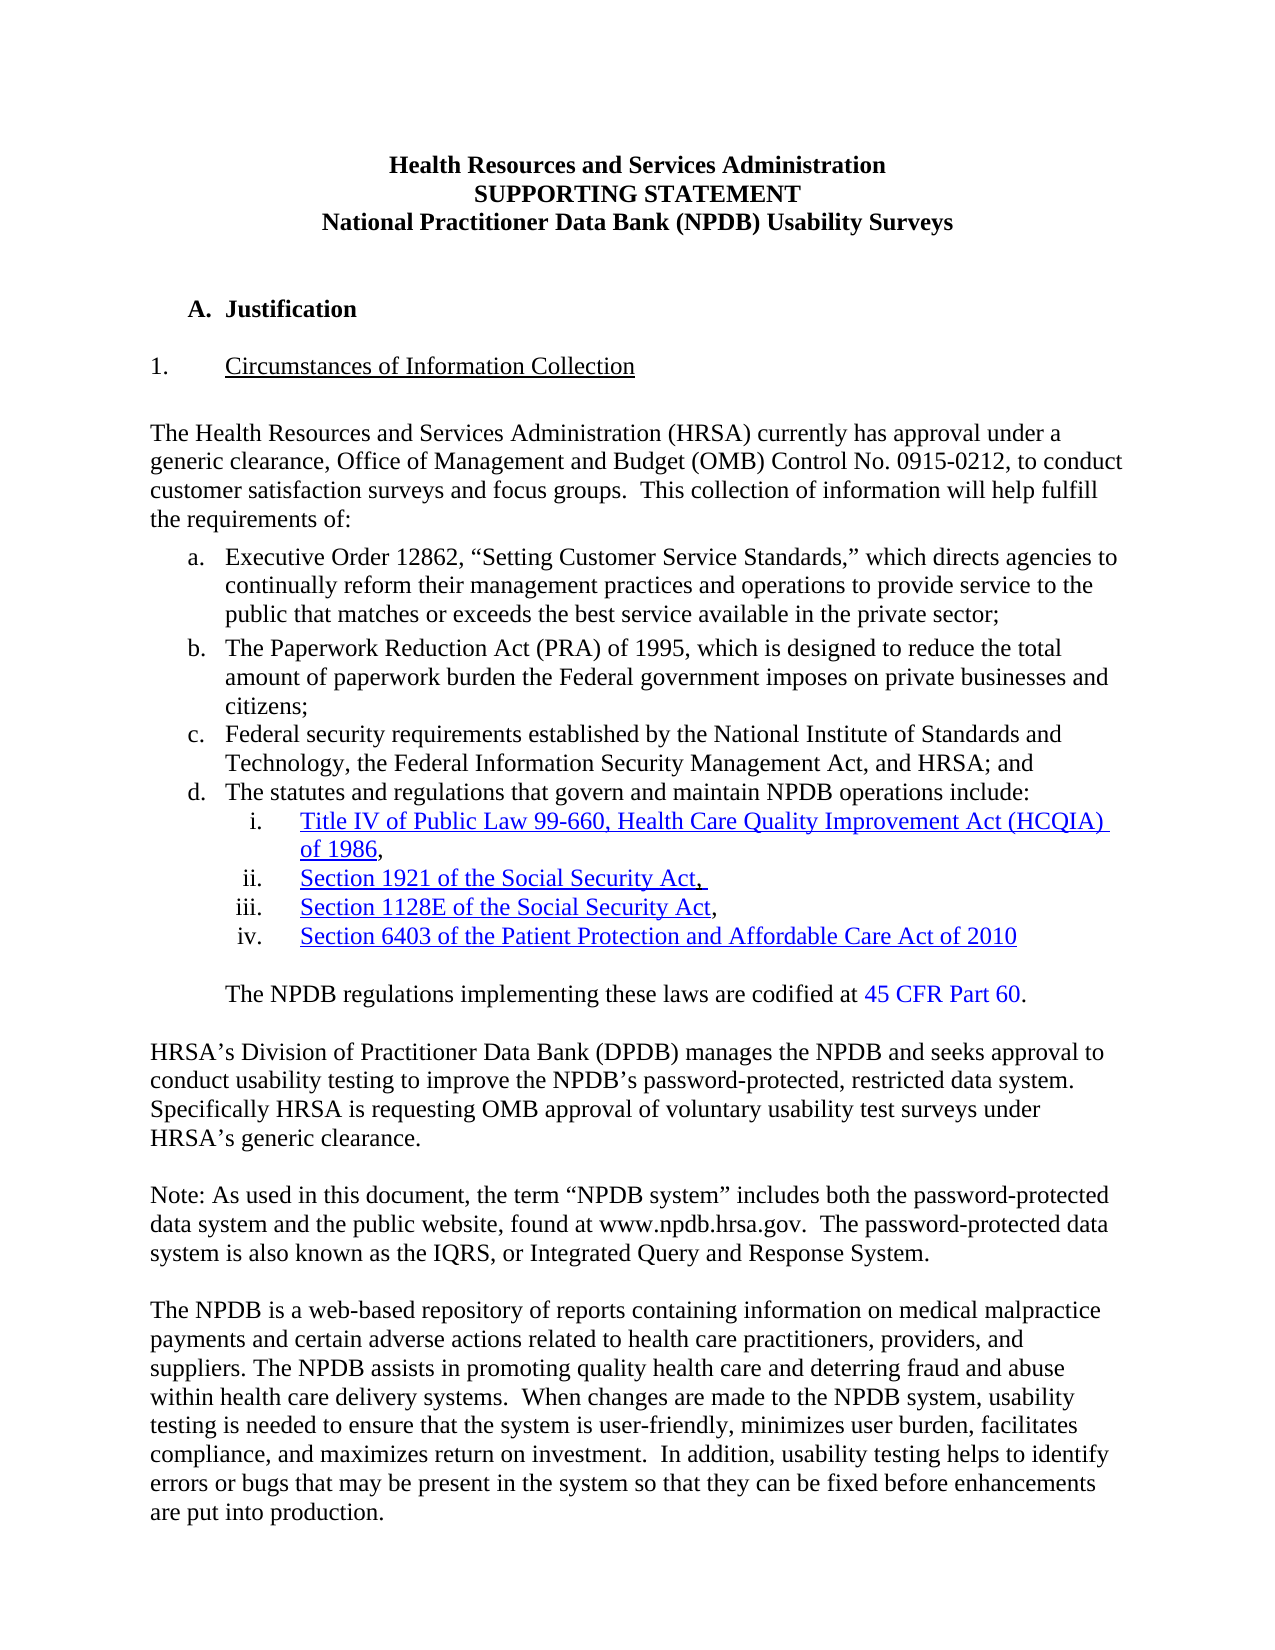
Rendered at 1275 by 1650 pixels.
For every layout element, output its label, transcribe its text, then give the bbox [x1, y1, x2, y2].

list Federal security requirements established by the National Institute of Standards and Technology, the Federal Information Security Management Act, and HRSA; and [187, 719, 1125, 777]
subtitle Section 1921 of the Social Security Act, [262, 863, 1125, 892]
list The Paperwork Reduction Act (PRA) of 1995, which is designed to reduce the total amount of paperwork burden the Federal government imposes on private businesses and citizens; [187, 633, 1125, 719]
text Health Resources and Services Administration [150, 150, 1125, 179]
subtitle Section 6403 of the Patient Protection and Affordable Care Act of 2010 [262, 921, 1125, 949]
text HRSA’s Division of Practitioner Data Bank (DPDB) manages the NPDB and seeks approval to conduct usability testing to improve the NPDB’s password-protected, restricted data system. Specifically HRSA is requesting OMB approval of voluntary usability test surveys under HRSA’s generic clearance. [150, 1037, 1125, 1152]
subtitle The statutes and regulations that govern and maintain NPDB operations include: [187, 777, 1125, 806]
text Note: As used in this document, the term “NPDB system” includes both the password-protected data system and the public website, found at www.npdb.hrsa.gov. The password-protected data system is also known as the IQRS, or Integrated Query and Response System. [150, 1180, 1125, 1267]
subtitle The NPDB regulations implementing these laws are codified at 45 CFR Part 60. [150, 979, 1125, 1007]
subtitle Executive Order 12862, “Setting Customer Service Standards,” which directs agencies to continually reform their management practices and operations to provide service to the public that matches or exceeds the best service available in the private sector; [187, 542, 1125, 628]
subtitle Section 1128E of the Social Security Act, [262, 892, 1125, 921]
text 1. Circumstances of Information Collection [150, 351, 1125, 380]
list Justification [187, 294, 1125, 322]
text SUPPORTING STATEMENT [150, 179, 1125, 207]
subtitle Title IV of Public Law 99-660, Health Care Quality Improvement Act (HCQIA) of 1986, [262, 806, 1125, 863]
text National Practitioner Data Bank (NPDB) Usability Surveys [150, 207, 1125, 236]
text The NPDB is a web-based repository of reports containing information on medical malpractice payments and certain adverse actions related to health care practitioners, providers, and suppliers. The NPDB assists in promoting quality health care and deterring fraud and abuse within health care delivery systems. When changes are made to the NPDB system, usability testing is needed to ensure that the system is user-friendly, minimizes user burden, facilitates compliance, and maximizes return on investment. In addition, usability testing helps to identify errors or bugs that may be present in the system so that they can be fixed before enhancements are put into production. [150, 1295, 1125, 1525]
subtitle The Health Resources and Services Administration (HRSA) currently has approval under a generic clearance, Office of Management and Budget (OMB) Control No. 0915-0212, to conduct customer satisfaction surveys and focus groups. This collection of information will help fulfill the requirements of: [150, 418, 1125, 533]
